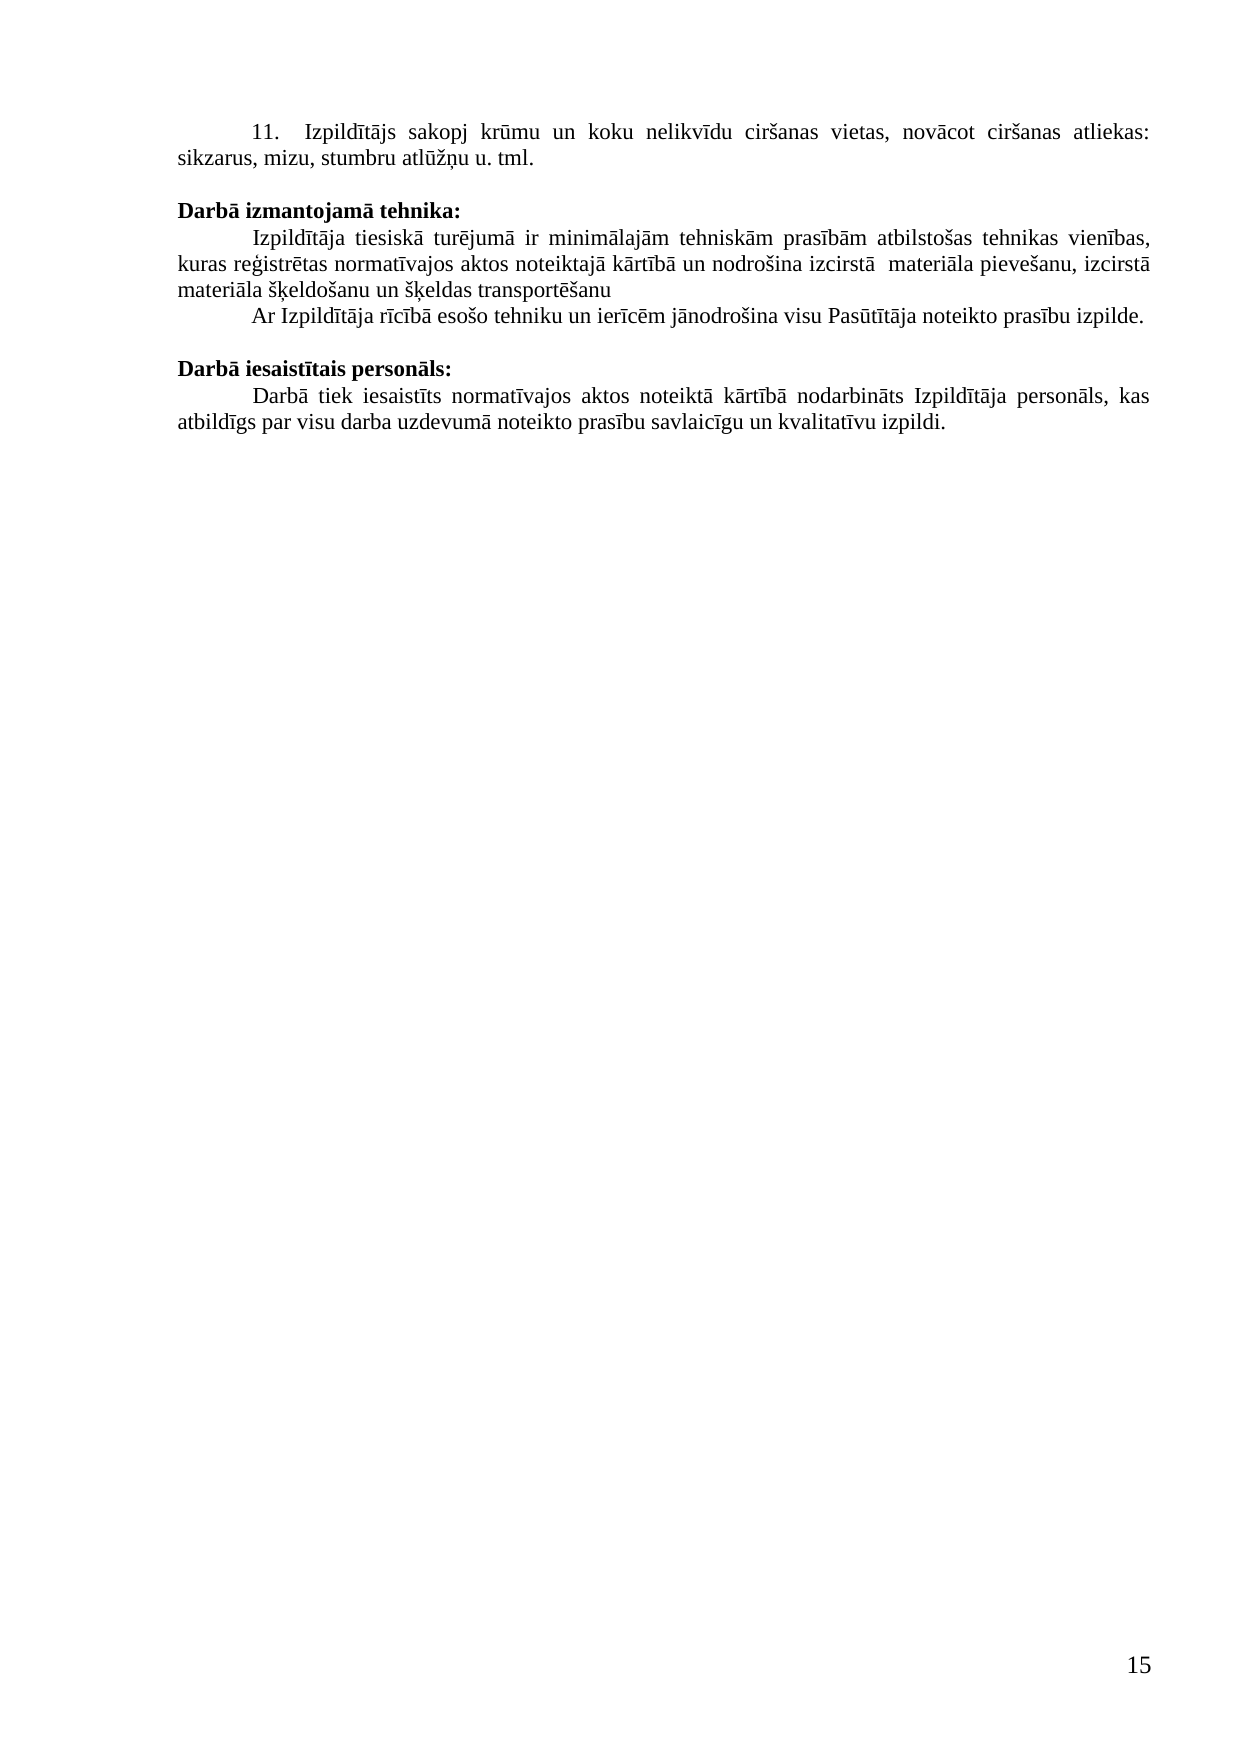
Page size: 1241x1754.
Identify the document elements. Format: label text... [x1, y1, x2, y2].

text Darbā izmantojamā tehnika: [177, 197, 1152, 223]
text Ar Izpildītāja rīcībā esošo tehniku un ierīcēm jānodrošina visu Pasūtītāja noteikto prasību izpilde. [177, 303, 1152, 329]
text Darbā tiek iesaistīts normatīvajos aktos noteiktā kārtībā nodarbināts Izpildītāja personāls, kas atbildīgs par visu darba uzdevumā noteikto prasību savlaicīgu un kvalitatīvu izpildi. [177, 382, 1152, 434]
text Izpildītāja tiesiskā turējumā ir minimālajām tehniskām prasībām atbilstošas tehnikas vienības, kuras reģistrētas normatīvajos aktos noteiktajā kārtībā un nodrošina izcirstā materiāla pievešanu, izcirstā materiāla šķeldošanu un šķeldas transportēšanu [177, 223, 1152, 303]
text 11. Izpildītājs sakopj krūmu un koku nelikvīdu ciršanas vietas, novācot ciršanas atliekas: sikzarus, mizu, stumbru atlūžņu u. tml. [177, 118, 1152, 171]
text Darbā iesaistītais personāls: [177, 355, 1152, 382]
